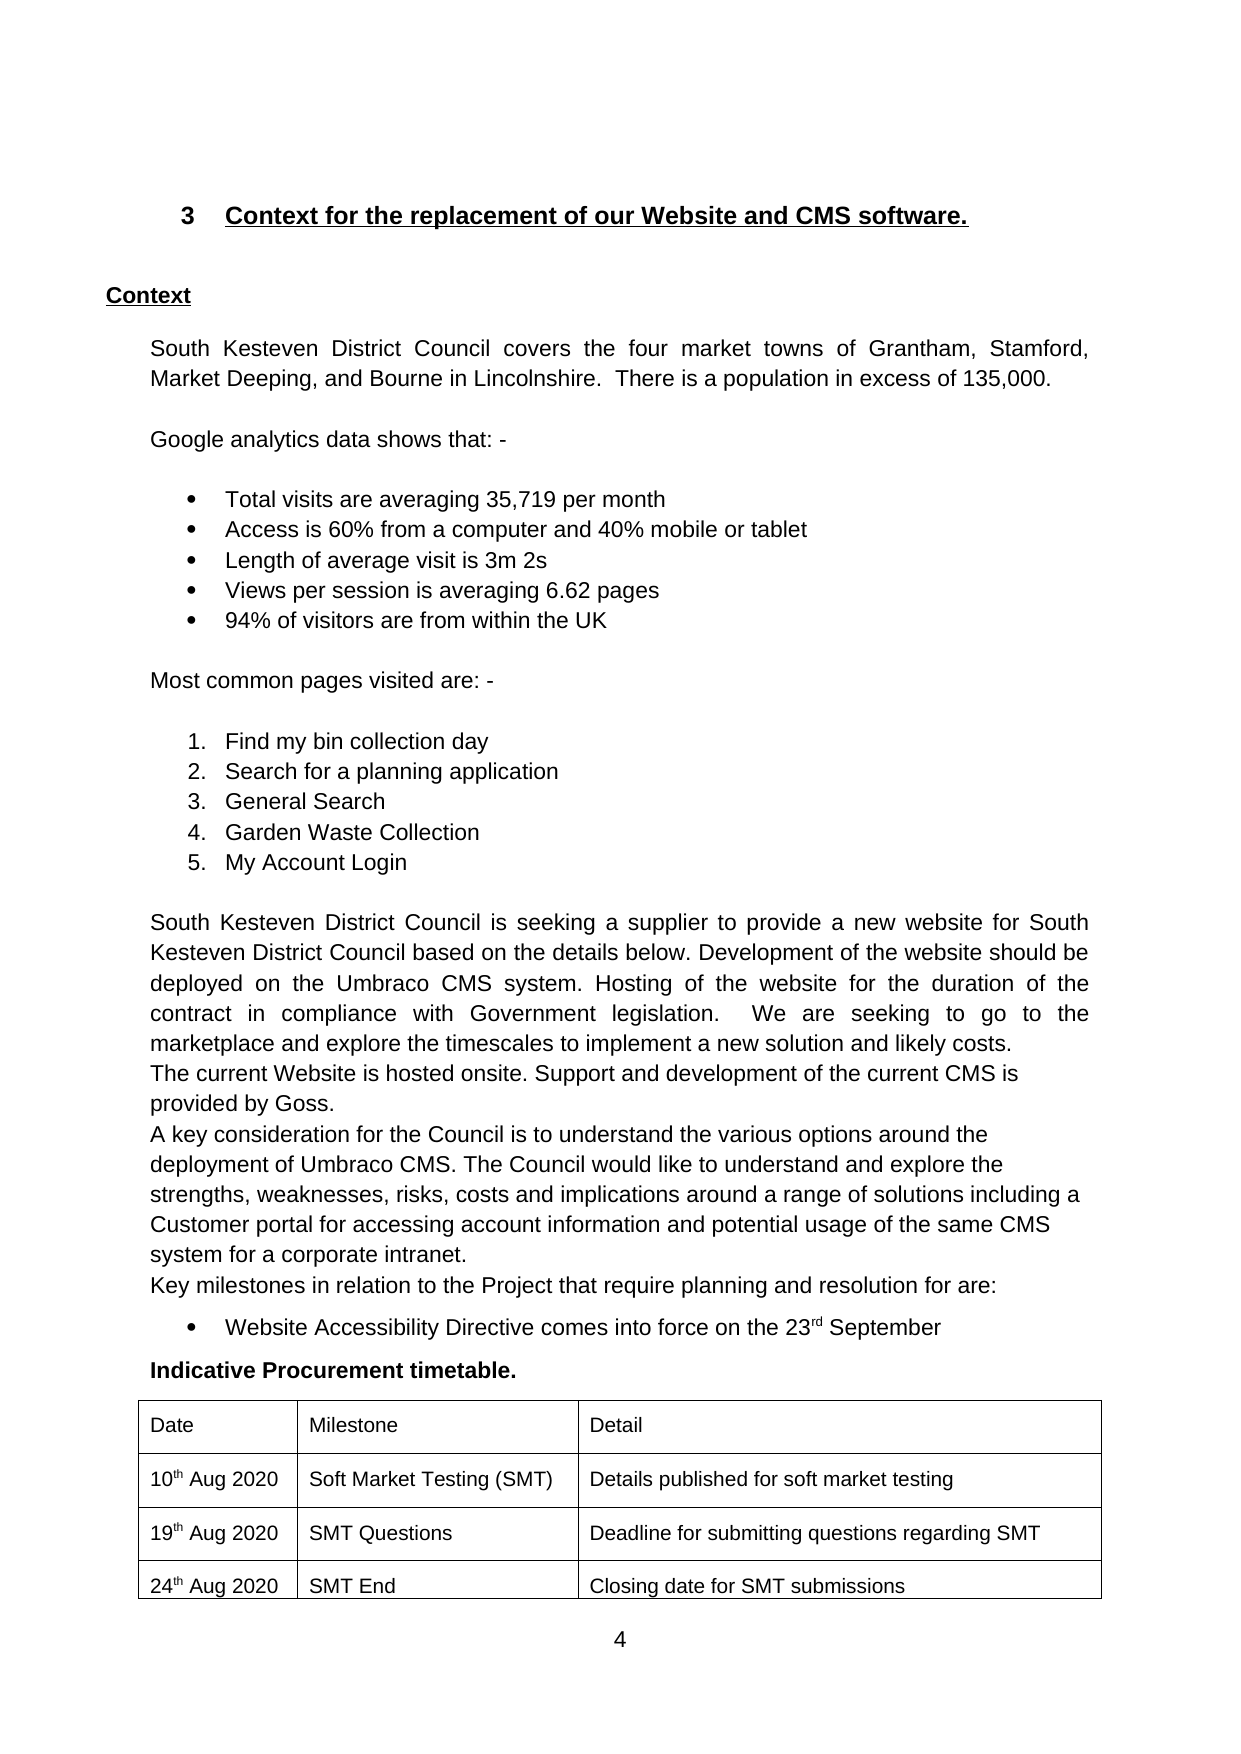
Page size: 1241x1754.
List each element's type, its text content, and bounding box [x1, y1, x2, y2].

table_cell 10th Aug 2020 [139, 1454, 297, 1507]
table_cell Soft Market Testing (SMT) [298, 1454, 578, 1507]
text Most common pages visited are: - [150, 667, 1090, 694]
text Indicative Procurement timetable. [150, 1357, 1090, 1383]
list 94% of visitors are from within the UK [187, 607, 1090, 633]
list Website Accessibility Directive comes into force on the 23rd September [187, 1314, 1090, 1341]
text Google analytics data shows that: - [150, 426, 1090, 452]
list Garden Waste Collection [187, 818, 1090, 845]
list My Account Login [187, 849, 1090, 875]
text 3 Context for the replacement of our Website and CMS software. [181, 201, 1090, 230]
text Key milestones in relation to the Project that require planning and resolution for are: [150, 1272, 1090, 1298]
table_cell SMT Questions [298, 1508, 578, 1560]
list Access is 60% from a computer and 40% mobile or tablet [187, 516, 1090, 543]
table_header Date [139, 1401, 297, 1453]
list Length of average visit is 3m 2s [187, 547, 1090, 573]
list Total visits are averaging 35,719 per month [187, 486, 1090, 513]
table_cell Deadline for submitting questions regarding SMT [579, 1508, 1101, 1560]
text A key consideration for the Council is to understand the various options around the deployment of Umbraco CMS. The Council would like to understand and explore the strengths, weaknesses, risks, costs and implications around a range of solutions including a Customer portal for accessing account information and potential usage of the same CMS system for a corporate intranet. [150, 1121, 1090, 1268]
table_cell 19th Aug 2020 [139, 1508, 297, 1560]
text South Kesteven District Council is seeking a supplier to provide a new website for South Kesteven District Council based on the details below. Development of the website should be deployed on the Umbraco CMS system. Hosting of the website for the duration of the contract in compliance with Government legislation. We are seeking to go to the marketplace and explore the timescales to implement a new solution and likely costs. [150, 909, 1090, 1056]
text The current Website is hosted onsite. Support and development of the current CMS is provided by Goss. [150, 1060, 1090, 1117]
list Search for a planning application [187, 758, 1090, 784]
table_cell SMT End [298, 1561, 578, 1598]
list Views per session is averaging 6.62 pages [187, 577, 1090, 603]
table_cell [579, 1561, 1101, 1598]
table_cell 24th Aug 2020 [139, 1561, 297, 1598]
text Context [106, 282, 1090, 309]
list Find my bin collection day [187, 728, 1090, 754]
table_header Milestone [298, 1401, 578, 1453]
table_header Detail [579, 1401, 1101, 1453]
list General Search [187, 788, 1090, 815]
text South Kesteven District Council covers the four market towns of Grantham, Stamford, Market Deeping, and Bourne in Lincolnshire. There is a population in excess of 135,000. [150, 335, 1090, 392]
table_cell Details published for soft market testing [579, 1454, 1101, 1507]
